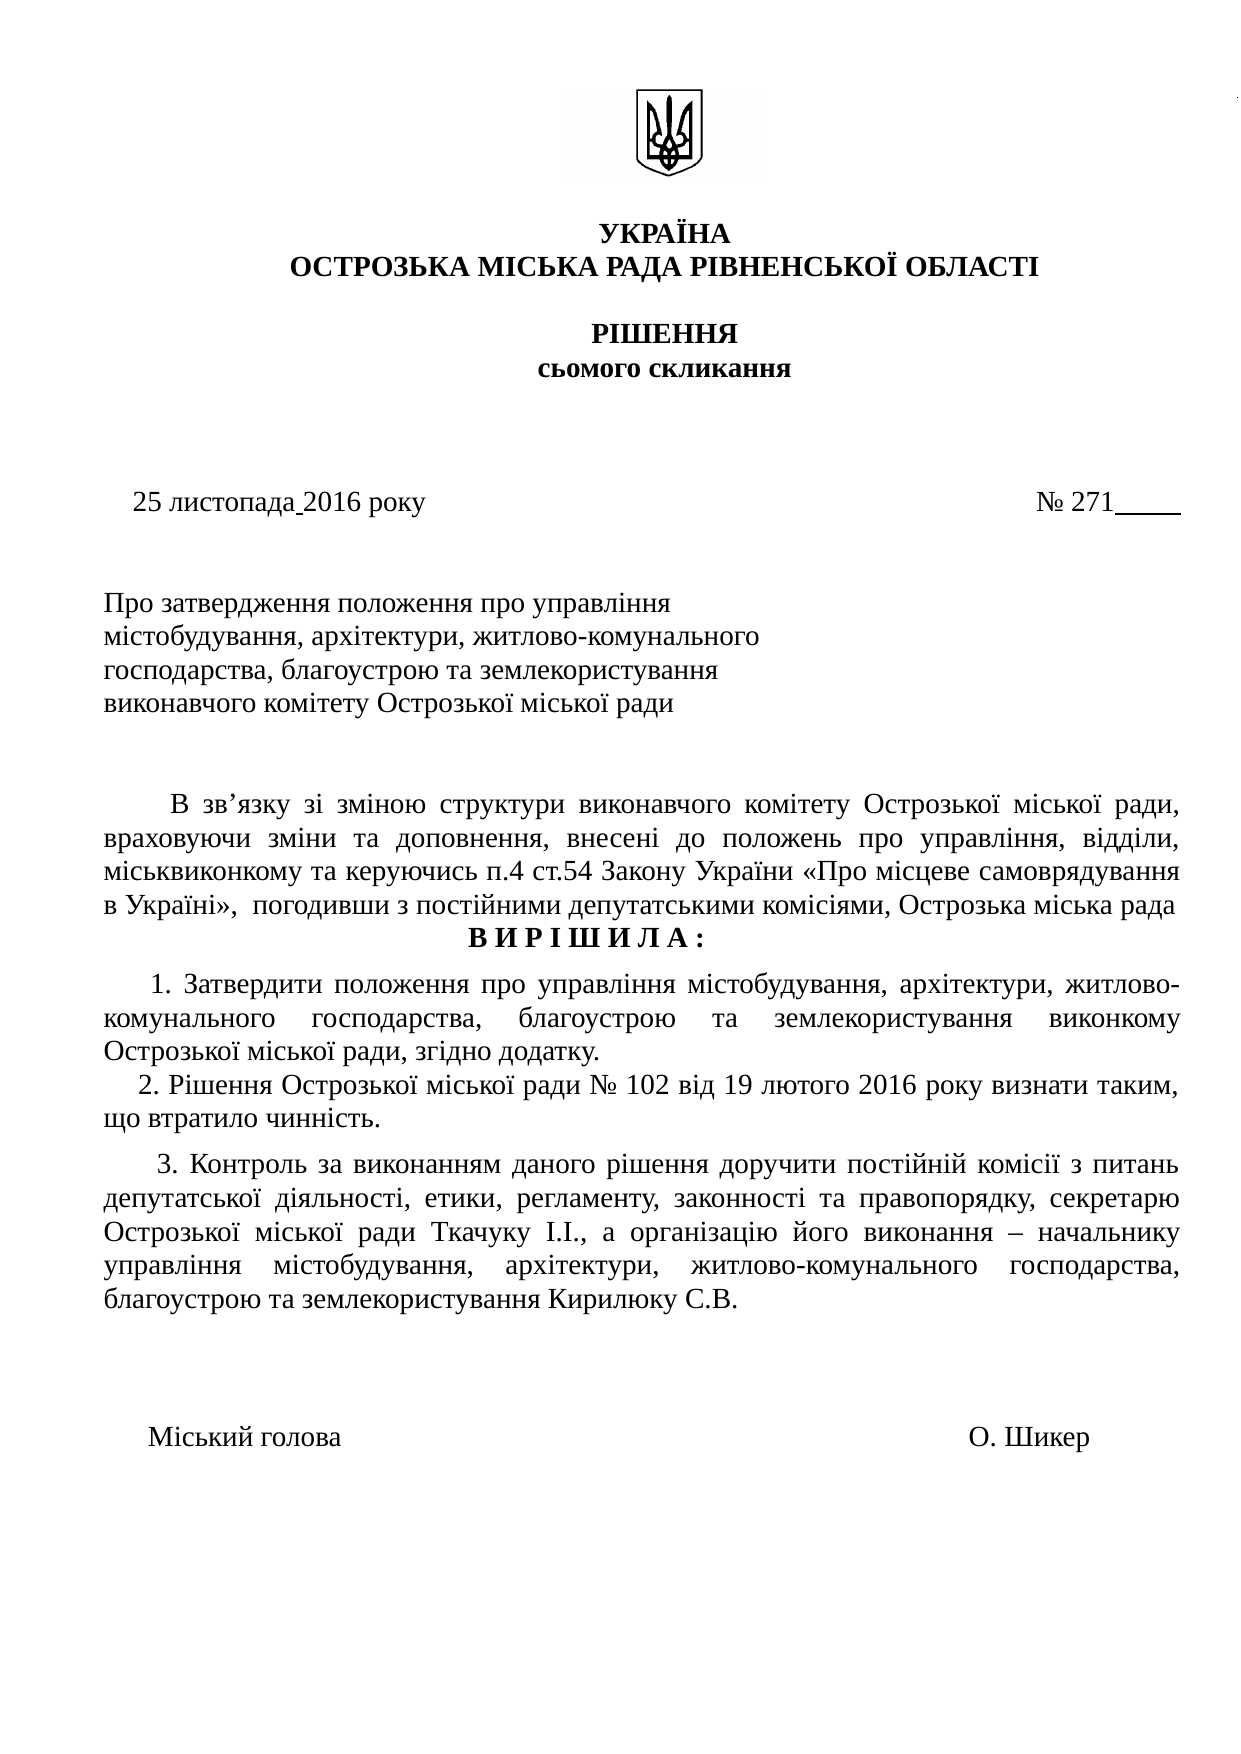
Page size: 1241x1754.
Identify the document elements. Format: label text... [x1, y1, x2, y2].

text 1. Затвердити положення про управління містобудування, архітектури, житлово-комунального господарства, благоустрою та землекористування виконкому Острозької міської ради, згідно додатку. [103, 966, 1181, 1067]
text виконавчого комітету Острозької міської ради [103, 686, 1181, 719]
text 25 листопада 2016 року № 271 [103, 484, 1181, 518]
text УКРАЇНА [148, 216, 1181, 249]
picture [560, 88, 769, 183]
text РІШЕННЯ [148, 317, 1181, 350]
text В И Р І Ш И Л А : [103, 920, 1181, 954]
text 3. Контроль за виконанням даного рішення доручити постійній комісії з питань депутатської діяльності, етики, регламенту, законності та правопорядку, секретарю Острозької міської ради Ткачуку І.І., а організацію його виконання – начальнику управління містобудування, архітектури, житлово-комунального господарства, благоустрою та землекористування Кирилюку С.В. [103, 1147, 1181, 1314]
text Міський голова О. Шикер [148, 1419, 1181, 1452]
text 2. Рішення Острозької міської ради № 102 від 19 лютого 2016 року визнати таким, що втратило чинність. [103, 1067, 1181, 1134]
text Про затвердження положення про управління [103, 585, 1181, 618]
text В зв’язку зі зміною структури виконавчого комітету Острозької міської ради, враховуючи зміни та доповнення, внесені до положень про управління, відділи, міськвиконкому та керуючись п.4 ст.54 Закону України «Про місцеве самоврядування в Україні», погодивши з постійними депутатськими комісіями, Острозька міська рада [103, 786, 1181, 920]
text ОСТРОЗЬКА МІСЬКА РАДА РІВНЕНСЬКОЇ ОБЛАСТІ [148, 249, 1181, 283]
text господарства, благоустрою та землекористування [103, 652, 1181, 686]
text сьомого скликання [148, 350, 1181, 384]
text містобудування, архітектури, житлово-комунального [103, 618, 1181, 652]
